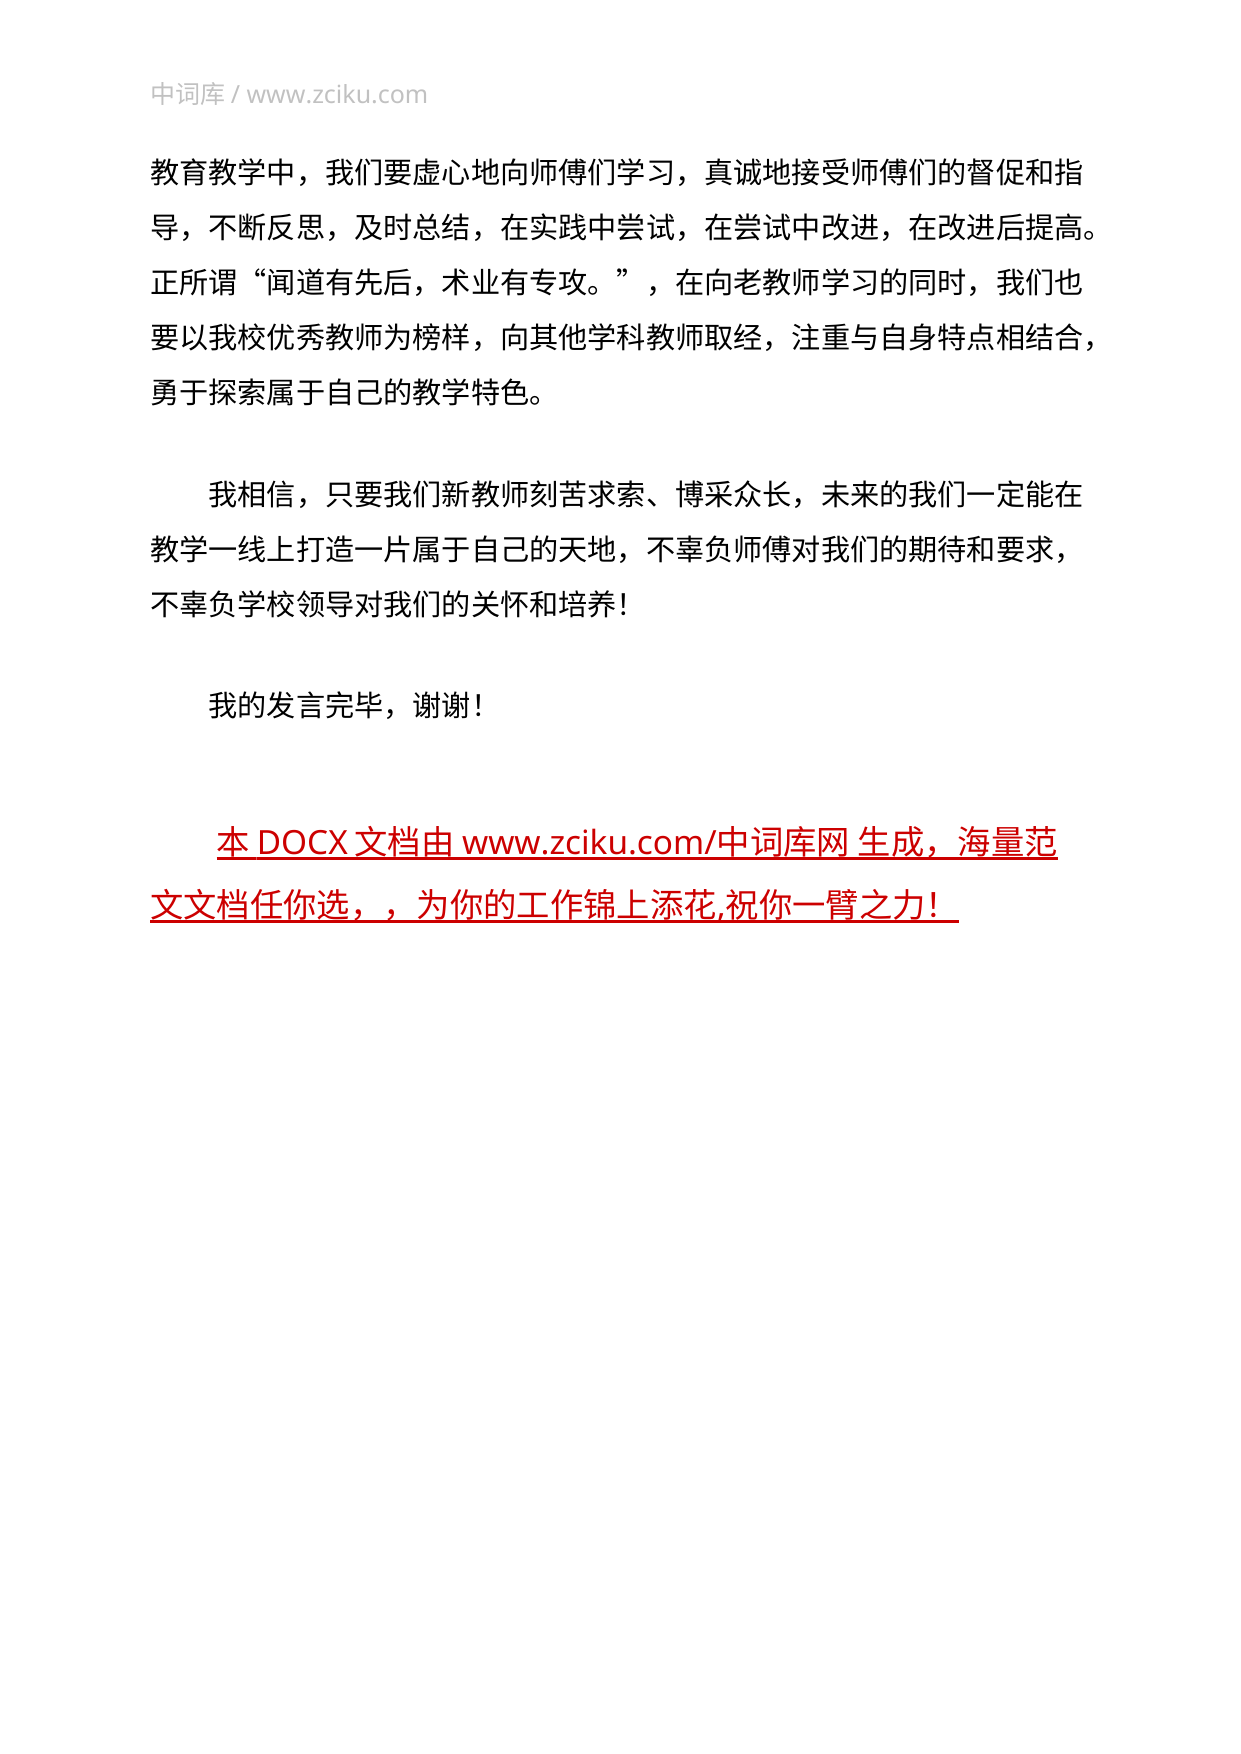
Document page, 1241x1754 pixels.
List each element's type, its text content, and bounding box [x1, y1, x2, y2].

text 我的发言完毕，谢谢！ [150, 683, 1090, 725]
text 本DOCX文档由 www.zciku.com/中词库网 生成，海量范文文档任你选，，为你的工作锦上添花,祝你一臂之力！ [150, 816, 1090, 927]
text 我相信，只要我们新教师刻苦求索、博采众长，未来的我们一定能在教学一线上打造一片属于自己的天地，不辜负师傅对我们的期待和要求，不辜负学校领导对我们的关怀和培养！ [150, 471, 1090, 623]
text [150, 150, 1090, 412]
